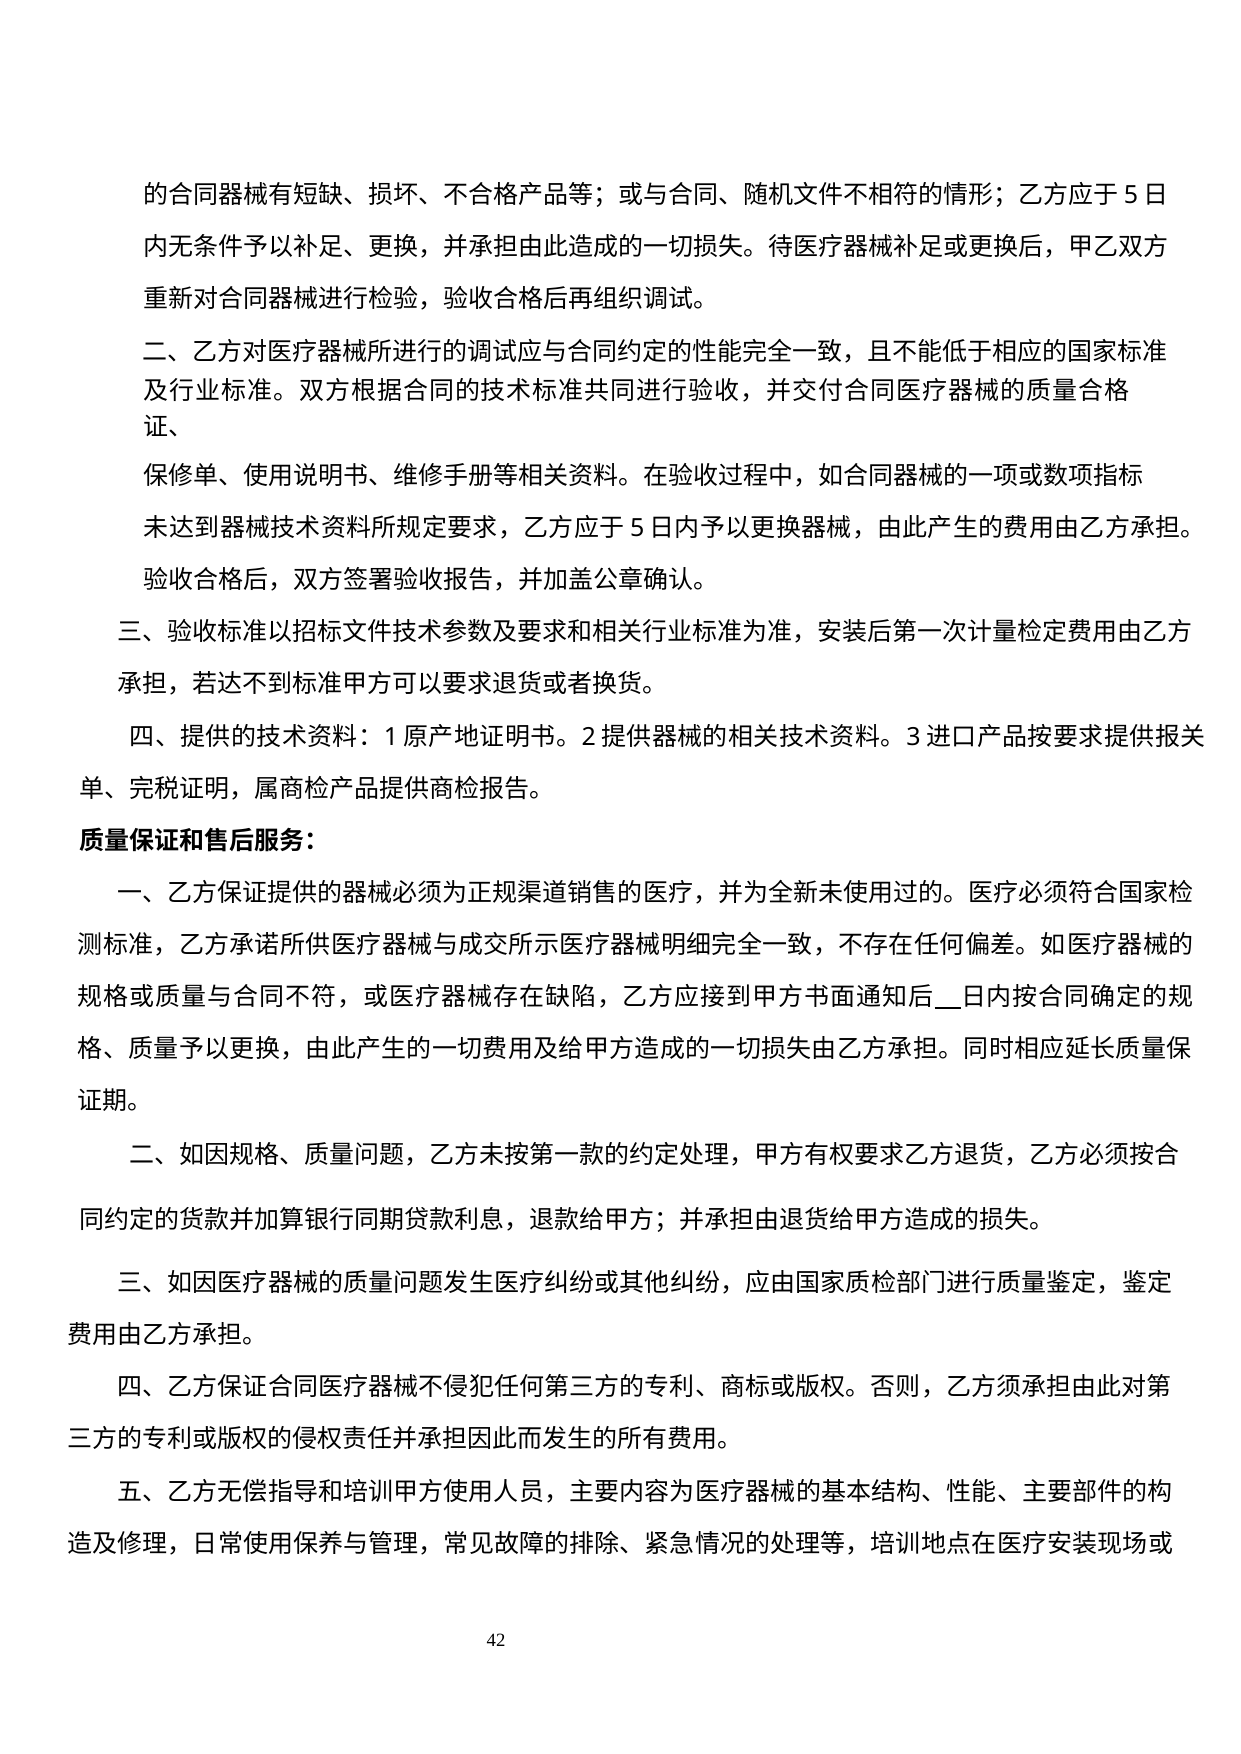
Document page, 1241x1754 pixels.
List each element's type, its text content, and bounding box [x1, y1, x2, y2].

list 重新对合同器械进行检验，验收合格后再组织调试。 [144, 266, 1206, 318]
text 三、如因医疗器械的质量问题发生医疗纠纷或其他纠纷，应由国家质检部门进行质量鉴定，鉴定费用由乙方承担。 [67, 1250, 1173, 1354]
list 内无条件予以补足、更换，并承担由此造成的一切损失。待医疗器械补足或更换后，甲乙双方 [144, 214, 1206, 266]
list 及行业标准。双方根据合同的技术标准共同进行验收，并交付合同医疗器械的质量合格证、 [144, 370, 1129, 443]
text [67, 1458, 1173, 1562]
list 二、乙方对医疗器械所进行的调试应与合同约定的性能完全一致，且不能低于相应的国家标准 [92, 318, 1206, 370]
text 三、验收标准以招标文件技术参数及要求和相关行业标准为准，安装后第一次计量检定费用由乙方 [67, 599, 1206, 651]
list 未达到器械技术资料所规定要求，乙方应于5日内予以更换器械，由此产生的费用由乙方承担。验收合格后，双方签署验收报告，并加盖公章确认。 [144, 495, 1206, 599]
text 二、如因规格、质量问题，乙方未按第一款的约定处理，甲方有权要求乙方退货，乙方必须按合同约定的货款并加算银行同期贷款利息，退款给甲方；并承担由退货给甲方造成的损失。 [79, 1120, 1194, 1250]
text 质量保证和售后服务： [79, 807, 1206, 859]
text 四、乙方保证合同医疗器械不侵犯任何第三方的专利、商标或版权。否则，乙方须承担由此对第三方的专利或版权的侵权责任并承担因此而发生的所有费用。 [67, 1354, 1173, 1458]
text 承担，若达不到标准甲方可以要求退货或者换货。 [67, 651, 1206, 703]
list 保修单、使用说明书、维修手册等相关资料。在验收过程中，如合同器械的一项或数项指标 [144, 443, 1206, 495]
text 一、乙方保证提供的器械必须为正规渠道销售的医疗，并为全新未使用过的。医疗必须符合国家检测标准，乙方承诺所供医疗器械与成交所示医疗器械明细完全一致，不存在任何偏差。如医疗器械的规格或质量与合同不符，或医疗器械存在缺陷，乙方应接到甲方书面通知后 日内按合同确定的规格、质量予以更换，由此产生的一切费用及给甲方造成的一切损失由乙方承担。同时相应延长质量保证期。 [78, 859, 1194, 1120]
text 四、提供的技术资料：1原产地证明书。2提供器械的相关技术资料。3进口产品按要求提供报关单、完税证明，属商检产品提供商检报告。 [79, 703, 1206, 807]
list 的合同器械有短缺、损坏、不合格产品等；或与合同、随机文件不相符的情形；乙方应于5日 [144, 162, 1206, 214]
